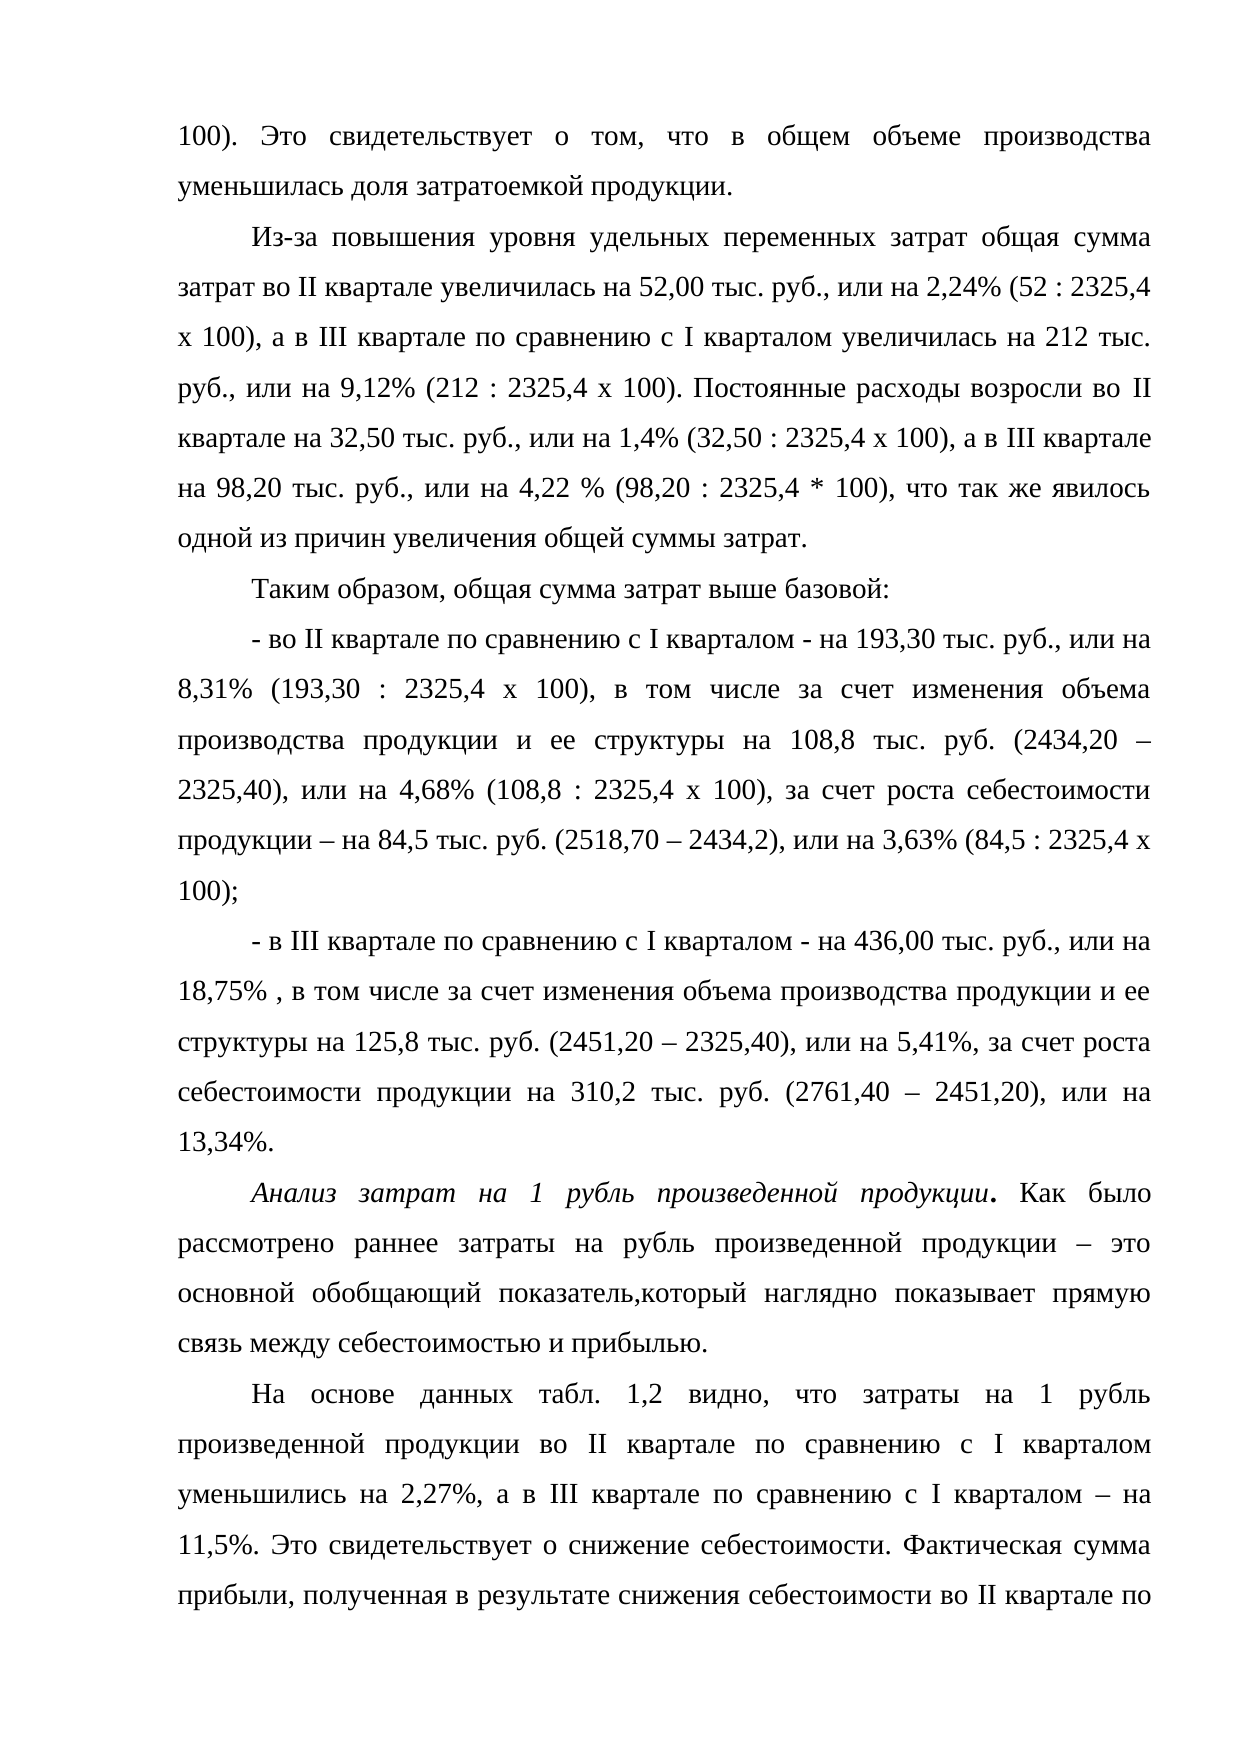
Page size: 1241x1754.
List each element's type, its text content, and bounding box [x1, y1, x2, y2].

text - в III квартале по сравнению с I кварталом - на 436,00 тыс. руб., или на 18,75% , в том числе за счет изменения объема производства продукции и ее структуры на 125,8 тыс. руб. (2451,20 – 2325,40), или на 5,41%, за счет роста себестоимости продукции на 310,2 тыс. руб. (2761,40 – 2451,20), или на 13,34%. [177, 923, 1152, 1158]
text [177, 118, 1152, 202]
text Из-за повышения уровня удельных переменных затрат общая сумма затрат во II квартале увеличилась на 52,00 тыс. руб., или на 2,24% (52 : 2325,4 х 100), а в III квартале по сравнению с I кварталом увеличилась на 212 тыс. руб., или на 9,12% (212 : 2325,4 х 100). Постоянные расходы возросли во II квартале на 32,50 тыс. руб., или на 1,4% (32,50 : 2325,4 х 100), а в III квартале на 98,20 тыс. руб., или на 4,22 % (98,20 : 2325,4 * 100), что так же явилось одной из причин увеличения общей суммы затрат. [177, 219, 1152, 554]
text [177, 1376, 1152, 1611]
text - во II квартале по сравнению с I кварталом - на 193,30 тыс. руб., или на 8,31% (193,30 : 2325,4 х 100), в том числе за счет изменения объема производства продукции и ее структуры на 108,8 тыс. руб. (2434,20 – 2325,40), или на 4,68% (108,8 : 2325,4 х 100), за счет роста себестоимости продукции – на 84,5 тыс. руб. (2518,70 – 2434,2), или на 3,63% (84,5 : 2325,4 х 100); [177, 621, 1152, 906]
text Таким образом, общая сумма затрат выше базовой: [177, 571, 1152, 604]
text Анализ затрат на 1 рубль произведенной продукции. Как было рассмотрено раннее затраты на рубль произведенной продукции – это основной обобщающий показатель,который наглядно показывает прямую связь между себестоимостью и прибылью. [177, 1175, 1152, 1359]
